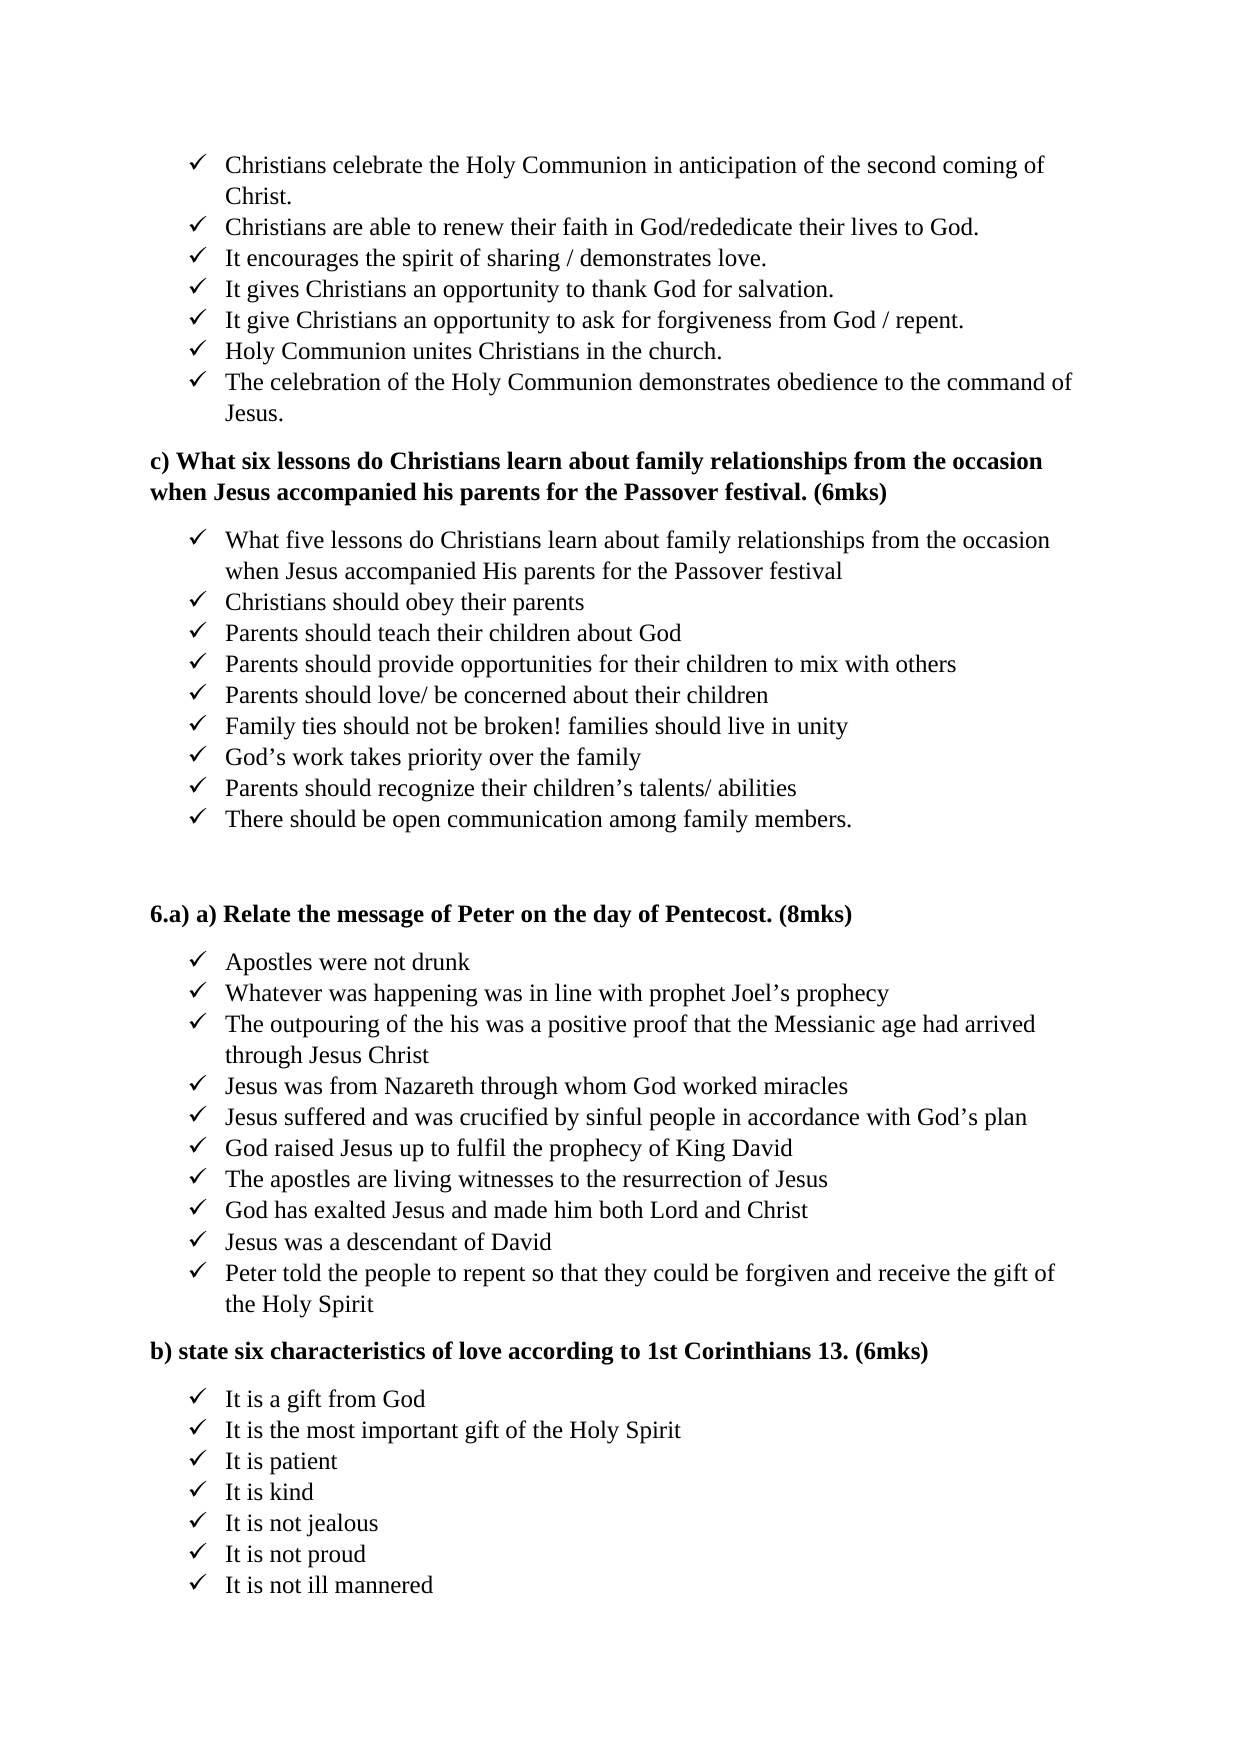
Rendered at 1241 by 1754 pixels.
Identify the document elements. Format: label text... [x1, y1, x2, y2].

list Apostles were not drunk [187, 947, 1090, 976]
text b) state six characteristics of love according to 1st Corinthians 13. (6mks) [150, 1336, 1090, 1365]
list Christians should obey their parents [187, 587, 1090, 616]
list Parents should teach their children about God [187, 618, 1090, 647]
list Jesus suffered and was crucified by sinful people in accordance with God’s plan [187, 1102, 1090, 1131]
list The outpouring of the his was a positive proof that the Messianic age had arrived through Jesus Christ [187, 1009, 1090, 1069]
list Parents should recognize their children’s talents/ abilities [187, 773, 1090, 802]
text 6.a) a) Relate the message of Peter on the day of Pentecost. (8mks) [150, 899, 1090, 928]
list It is patient [187, 1446, 1090, 1475]
list Family ties should not be broken! families should live in unity [187, 711, 1090, 740]
list Whatever was happening was in line with prophet Joel’s prophecy [187, 978, 1090, 1007]
list It give Christians an opportunity to ask for forgiveness from God / repent. [187, 305, 1090, 334]
list It is kind [187, 1477, 1090, 1506]
list Christians celebrate the Holy Communion in anticipation of the second coming of Christ. [187, 150, 1090, 210]
list There should be open communication among family members. [187, 804, 1090, 833]
list It is not ill mannered [187, 1570, 1090, 1599]
list It gives Christians an opportunity to thank God for salvation. [187, 274, 1090, 303]
text c) What six lessons do Christians learn about family relationships from the occasion when Jesus accompanied his parents for the Passover festival. (6mks) [150, 446, 1090, 506]
list God has exalted Jesus and made him both Lord and Christ [187, 1196, 1090, 1224]
list Parents should provide opportunities for their children to mix with others [187, 649, 1090, 678]
list Jesus was from Nazareth through whom God worked miracles [187, 1071, 1090, 1100]
list It is not jealous [187, 1508, 1090, 1537]
list Jesus was a descendant of David [187, 1227, 1090, 1255]
list Christians are able to renew their faith in God/rededicate their lives to God. [187, 212, 1090, 241]
list God’s work takes priority over the family [187, 742, 1090, 771]
list The apostles are living witnesses to the resurrection of Jesus [187, 1164, 1090, 1193]
list It is not proud [187, 1539, 1090, 1568]
list Holy Communion unites Christians in the church. [187, 336, 1090, 365]
list What five lessons do Christians learn about family relationships from the occasion when Jesus accompanied His parents for the Passover festival [187, 525, 1090, 584]
list It encourages the spirit of sharing / demonstrates love. [187, 243, 1090, 272]
list God raised Jesus up to fulfil the prophecy of King David [187, 1133, 1090, 1162]
list It is a gift from God [187, 1384, 1090, 1413]
list The celebration of the Holy Communion demonstrates obedience to the command of Jesus. [187, 367, 1090, 427]
list Parents should love/ be concerned about their children [187, 680, 1090, 709]
list Peter told the people to repent so that they could be forgiven and receive the gift of the Holy Spirit [187, 1258, 1090, 1317]
list It is the most important gift of the Holy Spirit [187, 1415, 1090, 1444]
